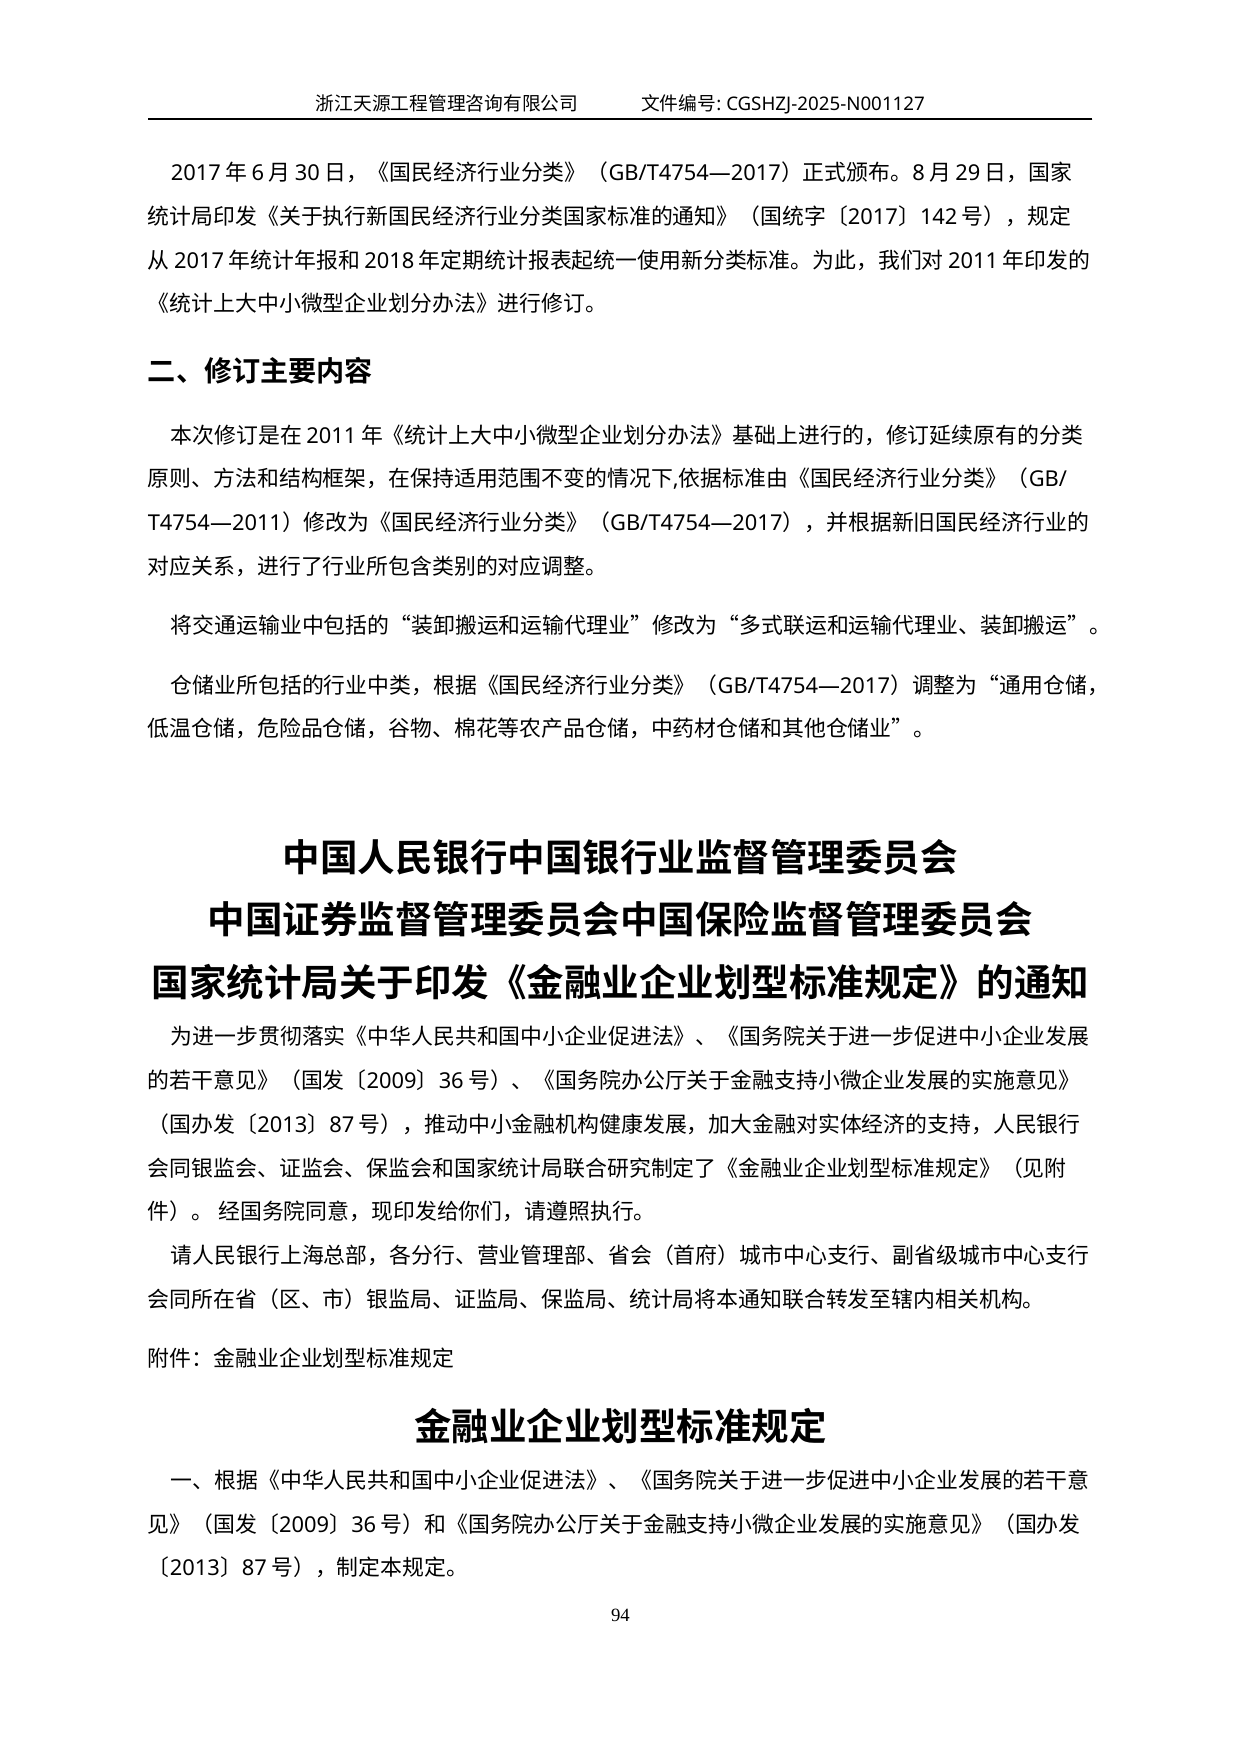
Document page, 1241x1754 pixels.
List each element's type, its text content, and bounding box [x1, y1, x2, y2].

text 请人民银行上海总部，各分行、营业管理部、省会（首府）城市中心支行、副省级城市中心支行会同所在省（区、市）银监局、证监局、保监局、统计局将本通知联合转发至辖内相关机构。 [148, 1226, 1092, 1313]
text 仓储业所包括的行业中类，根据《国民经济行业分类》（GB/T4754—2017）调整为“通用仓储，低温仓储，危险品仓储，谷物、棉花等农产品仓储，中药材仓储和其他仓储业”。 [148, 656, 1092, 743]
text 中国证券监督管理委员会中国保险监督管理委员会 [148, 882, 1092, 945]
text 2017年6月30日，《国民经济行业分类》（GB/T4754—2017）正式颁布。8月29日，国家统计局印发《关于执行新国民经济行业分类国家标准的通知》（国统字〔2017〕142号），规定从2017年统计年报和2018年定期统计报表起统一使用新分类标准。为此，我们对2011年印发的《统计上大中小微型企业划分办法》进行修订。 [148, 143, 1092, 318]
text 为进一步贯彻落实《中华人民共和国中小企业促进法》、《国务院关于进一步促进中小企业发展的若干意见》（国发〔2009〕36号）、《国务院办公厅关于金融支持小微企业发展的实施意见》（国办发〔2013〕87号），推动中小金融机构健康发展，加大金融对实体经济的支持，人民银行会同银监会、证监会、保监会和国家统计局联合研究制定了《金融业企业划型标准规定》（见附件）。 经国务院同意，现印发给你们，请遵照执行。 [148, 1007, 1092, 1226]
text 金融业企业划型标准规定 [148, 1388, 1092, 1451]
text 本次修订是在2011年《统计上大中小微型企业划分办法》基础上进行的，修订延续原有的分类原则、方法和结构框架，在保持适用范围不变的情况下,依据标准由《国民经济行业分类》（GB/T4754—2011）修改为《国民经济行业分类》（GB/T4754—2017），并根据新旧国民经济行业的对应关系，进行了行业所包含类别的对应调整。 [148, 406, 1092, 581]
text 一、根据《中华人民共和国中小企业促进法》、《国务院关于进一步促进中小企业发展的若干意见》（国发〔2009〕36号）和《国务院办公厅关于金融支持小微企业发展的实施意见》（国办发〔2013〕87号），制定本规定。 [148, 1451, 1092, 1582]
text 中国人民银行中国银行业监督管理委员会 [148, 820, 1092, 882]
text 国家统计局关于印发《金融业企业划型标准规定》的通知 [148, 945, 1092, 1007]
text 将交通运输业中包括的“装卸搬运和运输代理业”修改为“多式联运和运输代理业、装卸搬运”。 [148, 596, 1092, 640]
text 二、修订主要内容 [148, 334, 1092, 390]
text 附件：金融业企业划型标准规定 [148, 1329, 1092, 1373]
